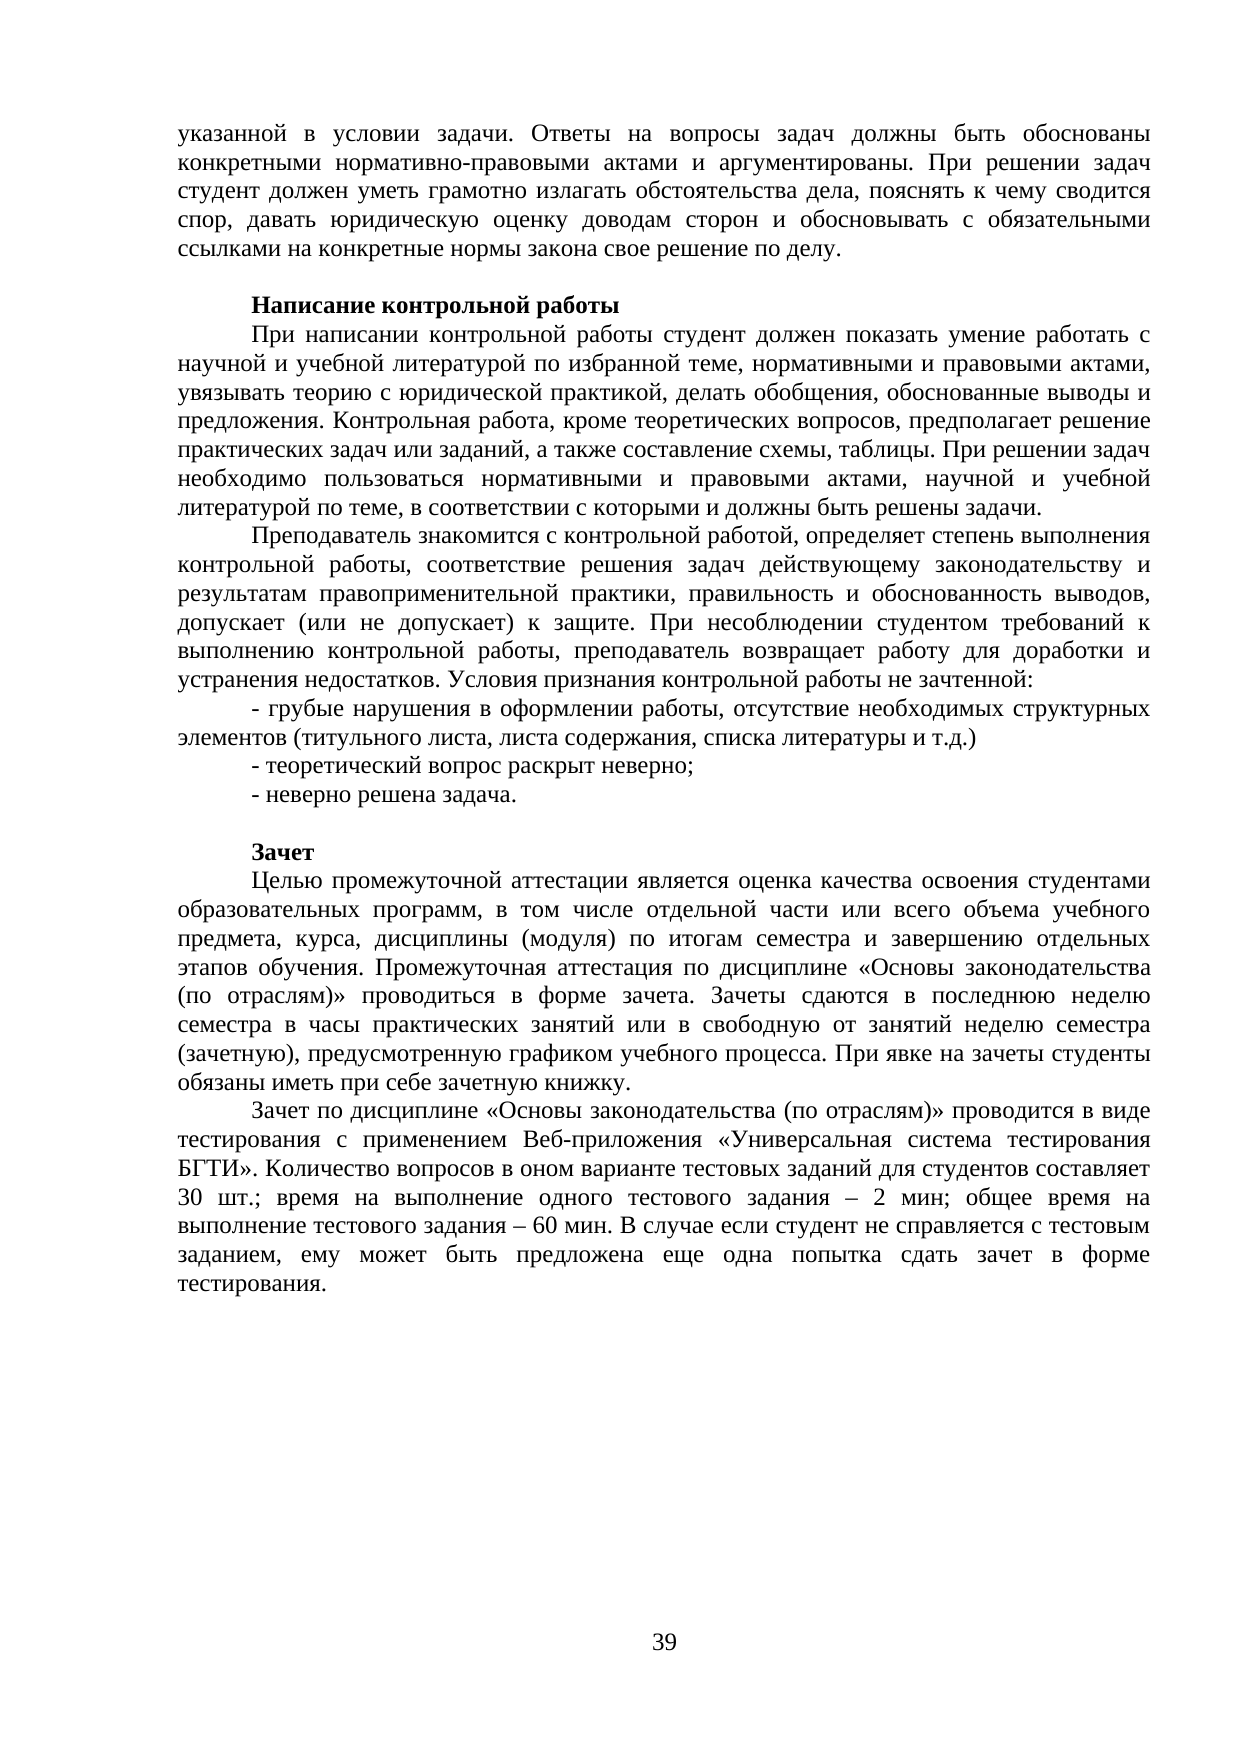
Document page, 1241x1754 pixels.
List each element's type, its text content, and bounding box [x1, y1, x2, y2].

text Написание контрольной работы [177, 291, 1152, 319]
text Зачет [177, 837, 1152, 866]
text - теоретический вопрос раскрыт неверно; [177, 751, 1152, 779]
text - неверно решена задача. [177, 779, 1152, 808]
text При написании контрольной работы студент должен показать умение работать с научной и учебной литературой по избранной теме, нормативными и правовыми актами, увязывать теорию с юридической практикой, делать обобщения, обоснованные выводы и предложения. Контрольная работа, кроме теоретических вопросов, предполагает решение практических задач или заданий, а также составление схемы, таблицы. При решении задач необходимо пользоваться нормативными и правовыми актами, научной и учебной литературой по теме, в соответствии с которыми и должны быть решены задачи. [177, 319, 1152, 521]
text - грубые нарушения в оформлении работы, отсутствие необходимых структурных элементов (титульного листа, листа содержания, списка литературы и т.д.) [177, 693, 1152, 751]
text Преподаватель знакомится с контрольной работой, определяет степень выполнения контрольной работы, соответствие решения задач действующему законодательству и результатам правоприменительной практики, правильность и обоснованность выводов, допускает (или не допускает) к защите. При несоблюдении студентом требований к выполнению контрольной работы, преподаватель возвращает работу для доработки и устранения недостатков. Условия признания контрольной работы не зачтенной: [177, 521, 1152, 693]
text Зачет по дисциплине «Основы законодательства (по отраслям)» проводится в виде тестирования с применением Веб-приложения «Универсальная система тестирования БГТИ». Количество вопросов в оном варианте тестовых заданий для студентов составляет 30 шт.; время на выполнение одного тестового задания – 2 мин; общее время на выполнение тестового задания – 60 мин. В случае если студент не справляется с тестовым заданием, ему может быть предложена еще одна попытка сдать зачет в форме тестирования. [177, 1096, 1152, 1297]
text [177, 118, 1152, 262]
text Целью промежуточной аттестации является оценка качества освоения студентами образовательных программ, в том числе отдельной части или всего объема учебного предмета, курса, дисциплины (модуля) по итогам семестра и завершению отдельных этапов обучения. Промежуточная аттестация по дисциплине «Основы законодательства (по отраслям)» проводиться в форме зачета. Зачеты сдаются в последнюю неделю семестра в часы практических занятий или в свободную от занятий неделю семестра (зачетную), предусмотренную графиком учебного процесса. При явке на зачеты студенты обязаны иметь при себе зачетную книжку. [177, 866, 1152, 1096]
